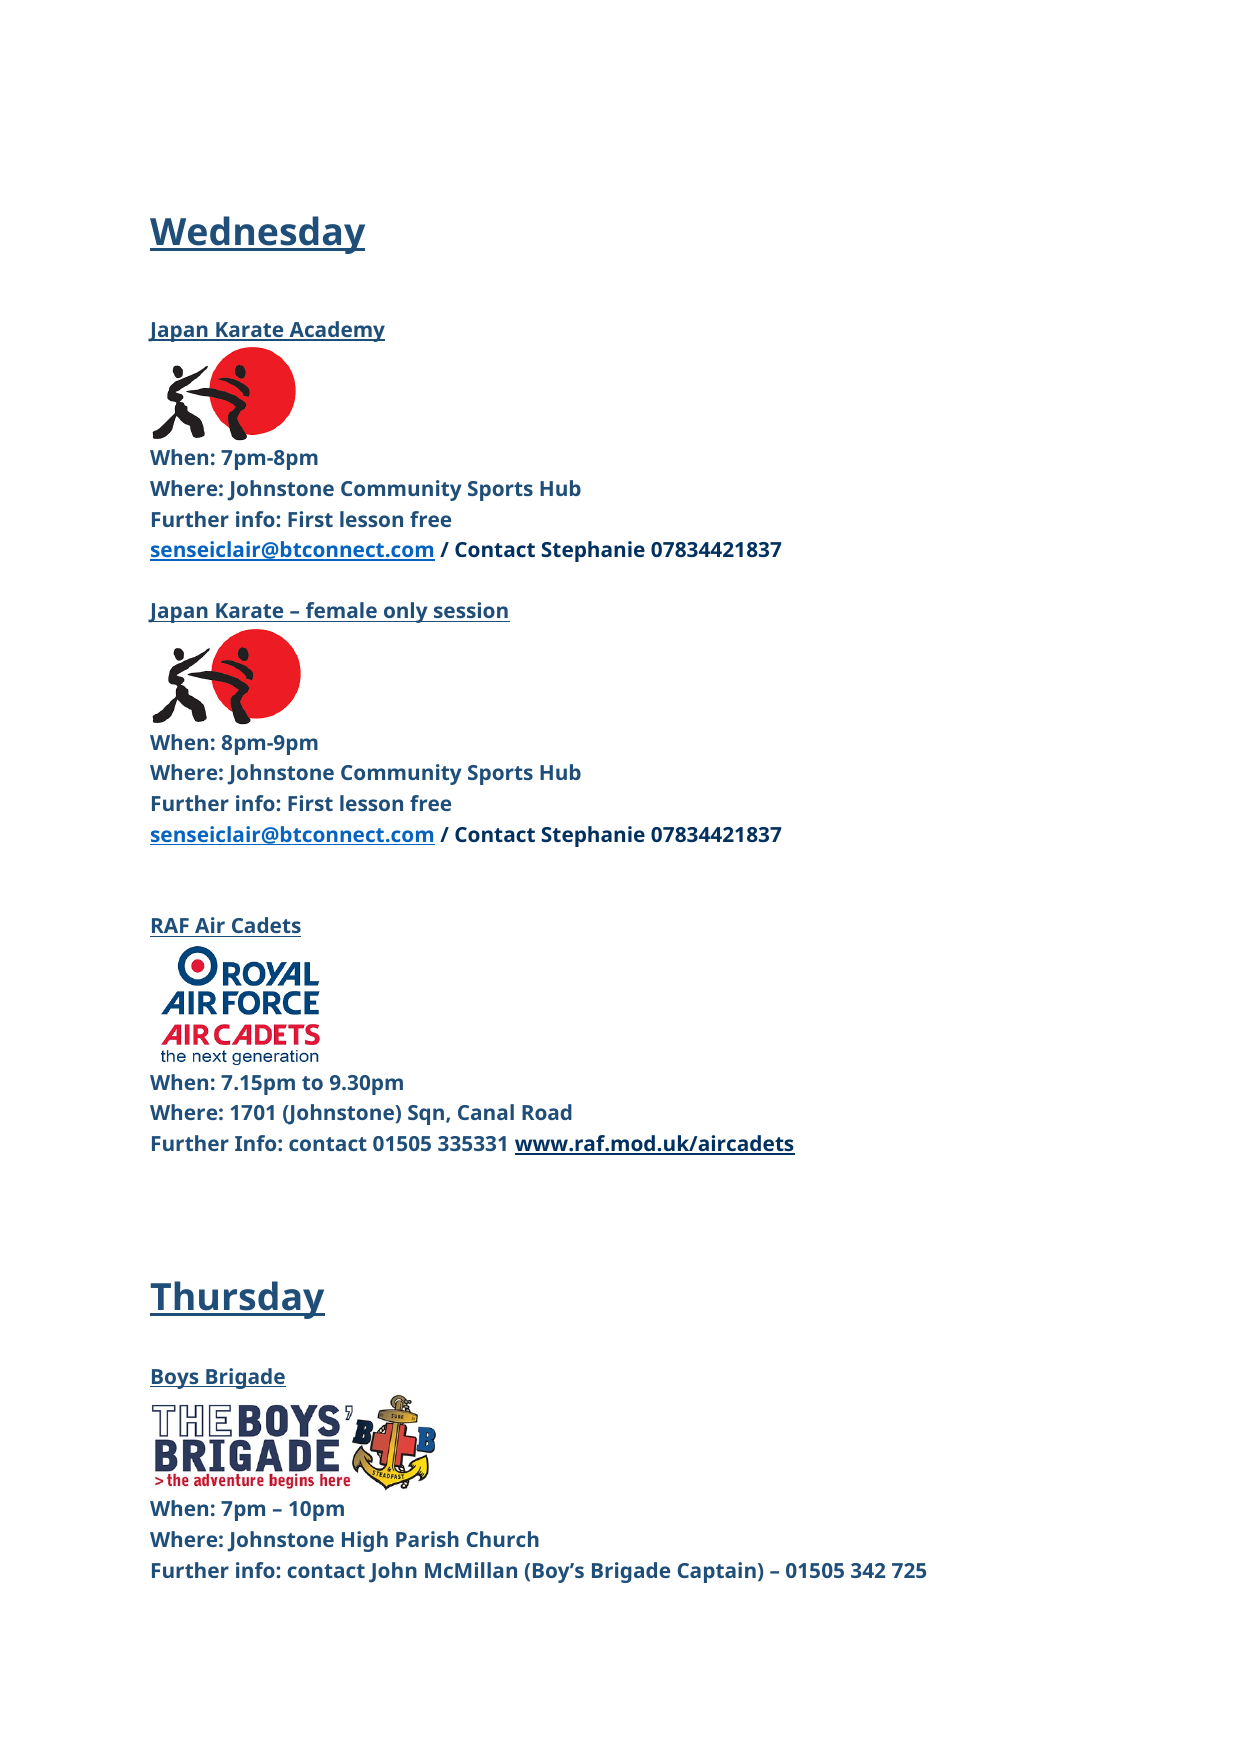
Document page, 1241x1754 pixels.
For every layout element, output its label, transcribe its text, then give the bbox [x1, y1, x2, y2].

picture [150, 1392, 437, 1493]
text RAF Air Cadets [150, 912, 1090, 940]
text Further info: First lesson free [150, 505, 1090, 533]
text Thursday [150, 1270, 1090, 1321]
picture [150, 942, 328, 1066]
text Further Info: contact 01505 335331 www.raf.mod.uk/aircadets [150, 1129, 1090, 1157]
text Boys Brigade [150, 1362, 1090, 1390]
text Japan Karate – female only session [150, 597, 1090, 625]
text Further info: contact John McMillan (Boy’s Brigade Captain) – 01505 342 725 [150, 1556, 1090, 1584]
text Where: Johnstone High Parish Church [150, 1525, 1090, 1554]
text Where: Johnstone Community Sports Hub [150, 474, 1090, 502]
text When: 8pm-9pm [150, 728, 1090, 756]
text When: 7pm-8pm [150, 443, 1090, 472]
text Further info: First lesson free [150, 789, 1090, 817]
picture [150, 627, 302, 726]
text Japan Karate Academy [150, 315, 1090, 344]
text senseiclair@btconnect.com / Contact Stephanie 07834421837 [150, 820, 1090, 848]
text When: 7pm – 10pm [150, 1494, 1090, 1523]
picture [150, 346, 297, 442]
text When: 7.15pm to 9.30pm [150, 1068, 1090, 1096]
text senseiclair@btconnect.com / Contact Stephanie 07834421837 [150, 535, 1090, 564]
text Where: 1701 (Johnstone) Sqn, Canal Road [150, 1098, 1090, 1127]
text Where: Johnstone Community Sports Hub [150, 758, 1090, 787]
text Wednesday [150, 205, 1090, 256]
